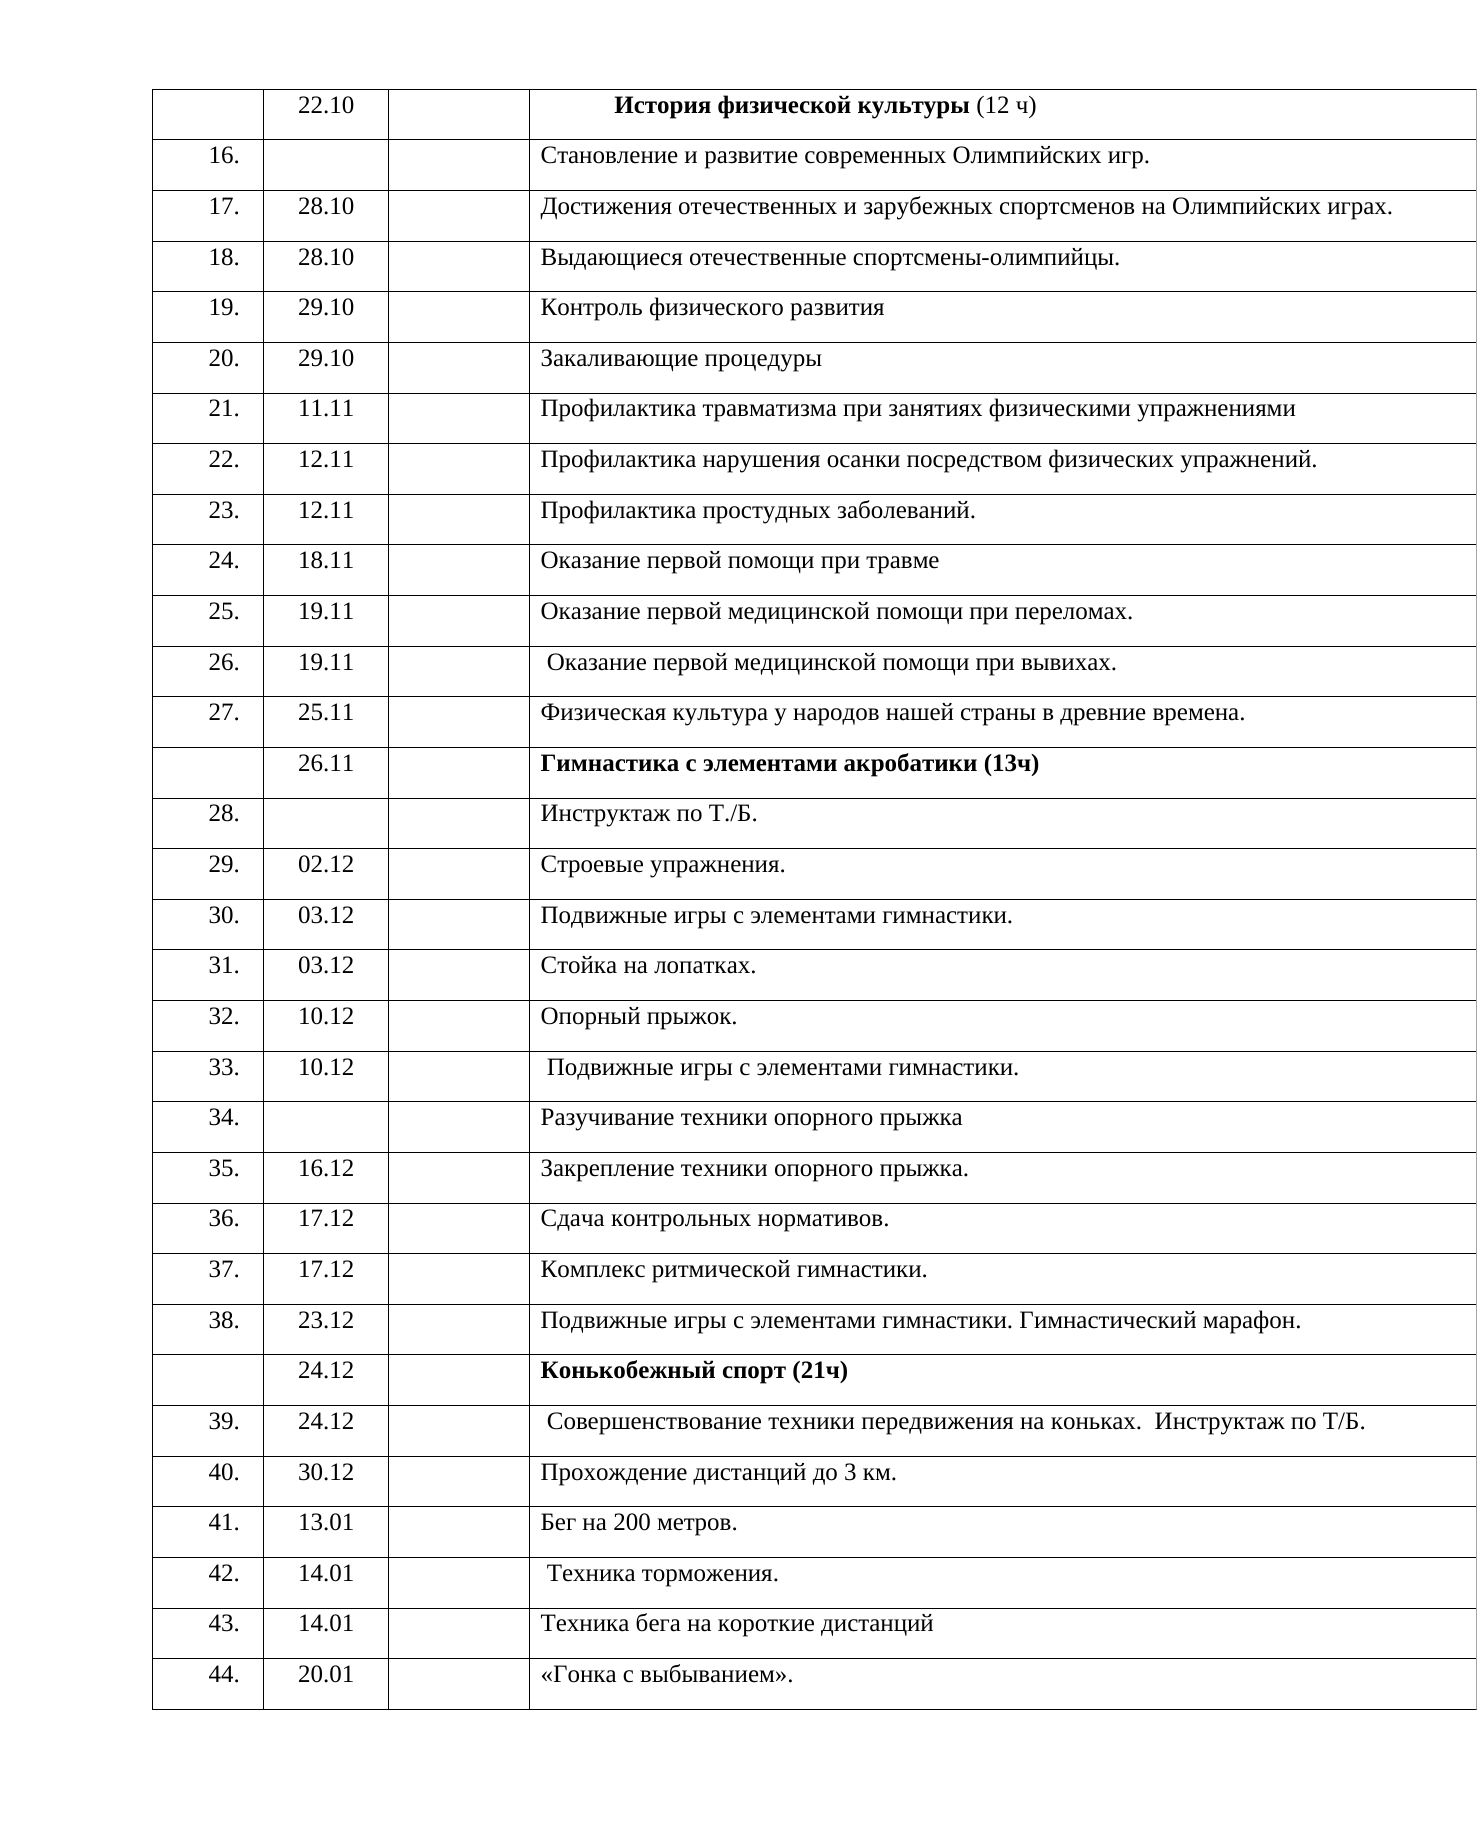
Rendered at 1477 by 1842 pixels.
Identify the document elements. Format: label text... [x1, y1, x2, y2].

table_cell [389, 1355, 529, 1405]
table_cell Становление и развитие современных Олимпийских игр. [530, 140, 1476, 190]
table_cell [389, 950, 529, 1000]
table_cell [389, 1052, 529, 1101]
table_cell [389, 697, 529, 747]
table_cell [153, 748, 263, 797]
table_cell 29.10 [264, 343, 388, 392]
table_cell 11.11 [264, 394, 388, 443]
table_cell [389, 1305, 529, 1354]
table_cell Оказание первой медицинской помощи при вывихах. [530, 647, 1476, 696]
table_cell [389, 1204, 529, 1253]
table_cell [389, 1558, 529, 1607]
table_cell 20.01 [264, 1659, 388, 1709]
table_cell 03.12 [264, 900, 388, 949]
table_cell 25.11 [264, 697, 388, 747]
table_cell [389, 394, 529, 443]
table_cell [153, 1153, 263, 1202]
table_cell [153, 242, 263, 291]
table_cell Сдача контрольных нормативов. [530, 1204, 1476, 1253]
table_cell [153, 1609, 263, 1658]
table_cell Профилактика нарушения осанки посредством физических упражнений. [530, 444, 1476, 494]
table_cell [153, 1102, 263, 1152]
table_cell [153, 799, 263, 848]
table_cell [153, 444, 263, 494]
table_cell [389, 1609, 529, 1658]
table_cell Бег на 200 метров. [530, 1507, 1476, 1557]
table_cell [389, 799, 529, 848]
table_cell 10.12 [264, 1052, 388, 1101]
table_cell [153, 1457, 263, 1506]
table_cell [153, 495, 263, 544]
table_cell Оказание первой помощи при травме [530, 545, 1476, 595]
table_cell [153, 140, 263, 190]
table_cell [153, 1406, 263, 1456]
table_cell Подвижные игры с элементами гимнастики. [530, 1052, 1476, 1101]
table_cell [153, 394, 263, 443]
table_cell Закаливающие процедуры [530, 343, 1476, 392]
table_cell [153, 1355, 263, 1405]
table_cell 26.11 [264, 748, 388, 797]
table_cell 02.12 [264, 849, 388, 899]
table_cell Комплекс ритмической гимнастики. [530, 1254, 1476, 1304]
table_cell 17.12 [264, 1254, 388, 1304]
table_cell [389, 1153, 529, 1202]
table_cell [389, 343, 529, 392]
table_cell [153, 950, 263, 1000]
table_cell [389, 242, 529, 291]
table_cell [153, 596, 263, 646]
table_cell Строевые упражнения. [530, 849, 1476, 899]
table_cell [153, 697, 263, 747]
table_cell [389, 545, 529, 595]
table_cell [153, 1305, 263, 1354]
table_cell [389, 444, 529, 494]
table_cell [389, 900, 529, 949]
table_cell 28.10 [264, 242, 388, 291]
table_cell 12.11 [264, 495, 388, 544]
table_cell Стойка на лопатках. [530, 950, 1476, 1000]
table_cell [153, 1204, 263, 1253]
table_cell [153, 1507, 263, 1557]
table_cell [264, 140, 388, 190]
table_cell [153, 292, 263, 342]
table_cell Прохождение дистанций до 3 км. [530, 1457, 1476, 1506]
table_cell Инструктаж по Т./Б. [530, 799, 1476, 848]
table_cell [389, 1102, 529, 1152]
table_cell Физическая культура у народов нашей страны в древние времена. [530, 697, 1476, 747]
table_cell [389, 191, 529, 241]
table_cell [153, 849, 263, 899]
table_cell Выдающиеся отечественные спортсмены-олимпийцы. [530, 242, 1476, 291]
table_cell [530, 1659, 1476, 1709]
table_cell [389, 495, 529, 544]
table_cell [389, 1001, 529, 1051]
table_cell 16.12 [264, 1153, 388, 1202]
table_cell Гимнастика с элементами акробатики (13ч) [530, 748, 1476, 797]
table_cell Оказание первой медицинской помощи при переломах. [530, 596, 1476, 646]
table_cell 14.01 [264, 1558, 388, 1607]
table_cell Контроль физического развития [530, 292, 1476, 342]
table_cell [264, 799, 388, 848]
table_cell Профилактика травматизма при занятиях физическими упражнениями [530, 394, 1476, 443]
table_cell [389, 1406, 529, 1456]
table_cell [153, 1254, 263, 1304]
table_cell 28.10 [264, 191, 388, 241]
table_cell [389, 90, 529, 139]
table_cell [153, 900, 263, 949]
table_cell [264, 1102, 388, 1152]
table_cell [153, 647, 263, 696]
table_cell Совершенствование техники передвижения на коньках. Инструктаж по Т/Б. [530, 1406, 1476, 1456]
table_cell Подвижные игры с элементами гимнастики. Гимнастический марафон. [530, 1305, 1476, 1354]
table_cell [389, 140, 529, 190]
table_cell [153, 1001, 263, 1051]
table_cell Техника торможения. [530, 1558, 1476, 1607]
table_cell Техника бега на короткие дистанций [530, 1609, 1476, 1658]
table_cell 18.11 [264, 545, 388, 595]
table_cell [153, 1659, 263, 1709]
table_cell Достижения отечественных и зарубежных спортсменов на Олимпийских играх. [530, 191, 1476, 241]
table_cell [389, 596, 529, 646]
table_cell [153, 343, 263, 392]
table_cell [389, 292, 529, 342]
table_cell [153, 1052, 263, 1101]
table_cell 19.11 [264, 596, 388, 646]
table_cell 30.12 [264, 1457, 388, 1506]
table_cell 29.10 [264, 292, 388, 342]
table_cell [153, 1558, 263, 1607]
table_cell [389, 849, 529, 899]
table_cell 22.10 [264, 90, 388, 139]
table_cell [389, 647, 529, 696]
table_cell 24.12 [264, 1406, 388, 1456]
table_cell 19.11 [264, 647, 388, 696]
table_cell Конькобежный спорт (21ч) [530, 1355, 1476, 1405]
table_cell 23.12 [264, 1305, 388, 1354]
table_cell [389, 1254, 529, 1304]
table_cell 10.12 [264, 1001, 388, 1051]
table_cell [153, 90, 263, 139]
table_cell 14.01 [264, 1609, 388, 1658]
table_cell 12.11 [264, 444, 388, 494]
table_cell 24.12 [264, 1355, 388, 1405]
table_cell Разучивание техники опорного прыжка [530, 1102, 1476, 1152]
table_cell Профилактика простудных заболеваний. [530, 495, 1476, 544]
table_cell [389, 1659, 529, 1709]
table_cell История физической культуры (12 ч) [530, 90, 1476, 139]
table_cell [389, 748, 529, 797]
table_cell Подвижные игры с элементами гимнастики. [530, 900, 1476, 949]
table_cell 17.12 [264, 1204, 388, 1253]
table_cell 13.01 [264, 1507, 388, 1557]
table_cell [153, 545, 263, 595]
table_cell [389, 1507, 529, 1557]
table_cell [389, 1457, 529, 1506]
table_cell Опорный прыжок. [530, 1001, 1476, 1051]
table_cell 03.12 [264, 950, 388, 1000]
table_cell Закрепление техники опорного прыжка. [530, 1153, 1476, 1202]
table_cell [153, 191, 263, 241]
